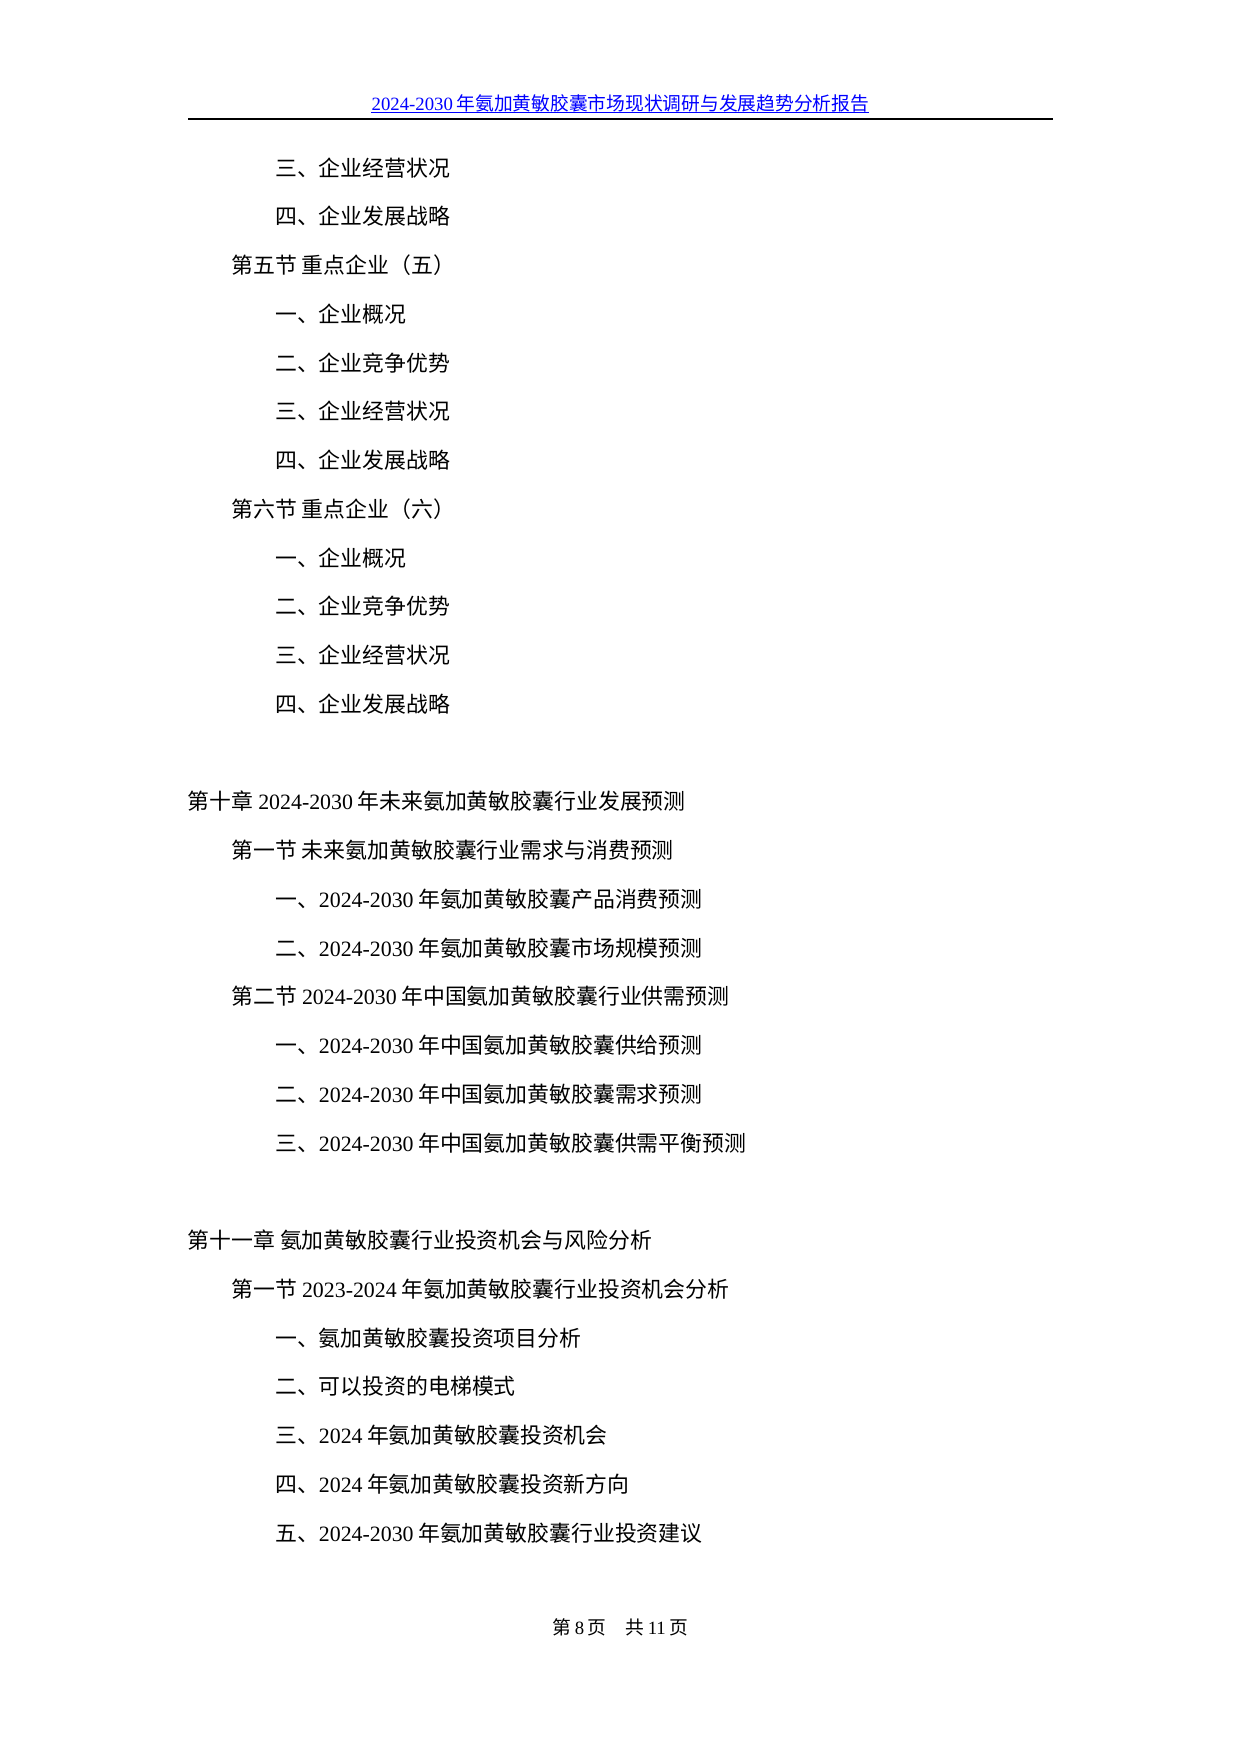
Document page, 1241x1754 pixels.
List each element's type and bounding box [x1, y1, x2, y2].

text [187, 150, 1053, 1548]
